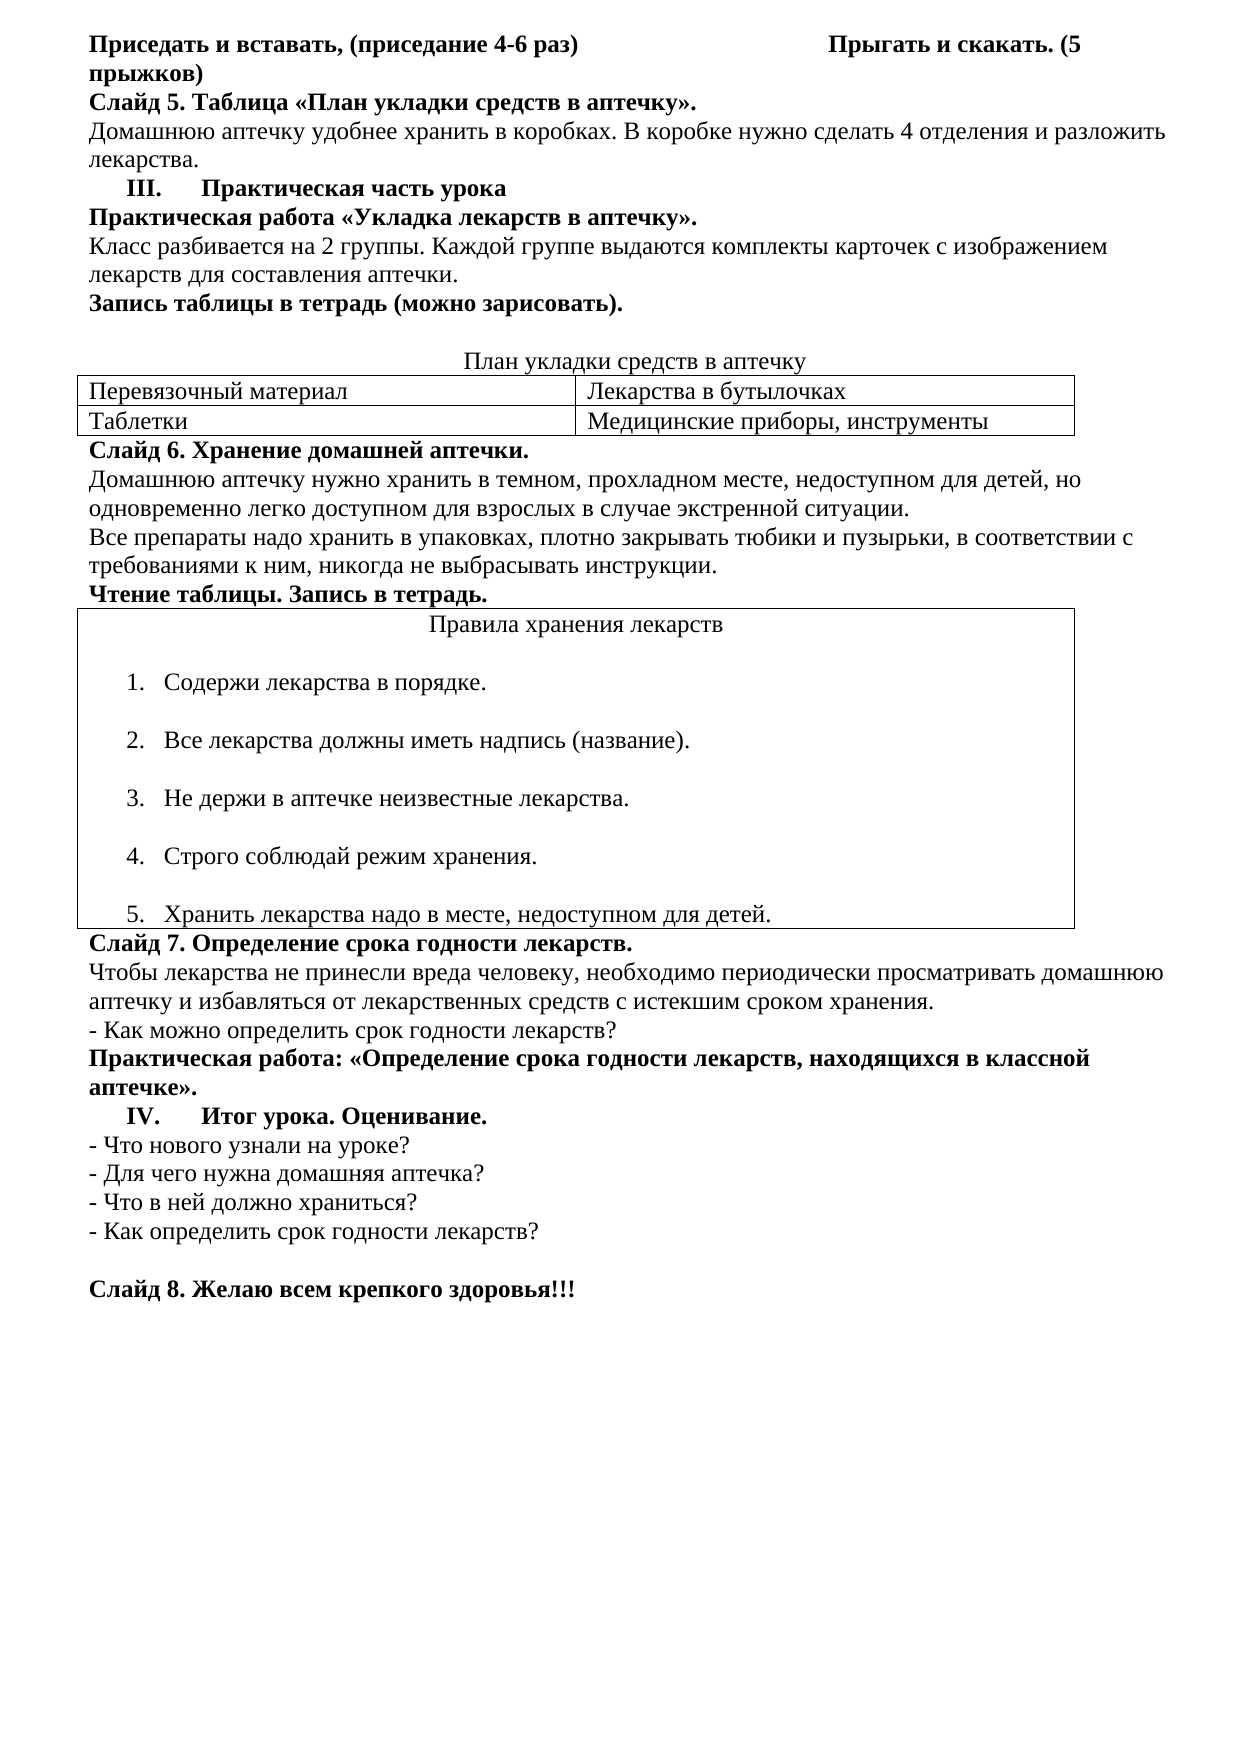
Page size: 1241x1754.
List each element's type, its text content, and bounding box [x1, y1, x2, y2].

subtitle Класс разбивается на 2 группы. Каждой группе выдаются комплекты карточек с изображением лекарств для составления аптечки. [89, 231, 1181, 288]
subtitle Домашнюю аптечку нужно хранить в темном, прохладном месте, недоступном для детей, но одновременно легко доступном для взрослых в случае экстренной ситуации. [89, 464, 1181, 522]
subtitle - Что нового узнали на уроке? [89, 1130, 1181, 1158]
subtitle Практическая часть урока [126, 173, 1181, 202]
subtitle План укладки средств в аптечку [89, 346, 1181, 375]
subtitle Чтобы лекарства не принесли вреда человеку, необходимо периодически просматривать домашнюю аптечку и избавляться от лекарственных средств с истекшим сроком хранения. [89, 957, 1181, 1015]
subtitle Слайд 5. Таблица «План укладки средств в аптечку». [89, 87, 1181, 116]
table_cell Медицинские приборы, инструменты [576, 406, 1074, 434]
subtitle Запись таблицы в тетрадь (можно зарисовать). [89, 288, 1181, 317]
subtitle Слайд 6. Хранение домашней аптечки. [89, 436, 1181, 464]
table_cell Таблетки [78, 406, 575, 434]
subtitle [89, 29, 1181, 87]
subtitle Практическая работа: «Определение срока годности лекарств, находящихся в классной аптечке». [89, 1043, 1181, 1101]
table_header Правила хранения лекарств Содержи лекарства в порядке. Все лекарства должны иметь надпись (название). Не держи в аптечке неизвестные лекарства. Строго соблюдай режим хранения. Хранить лекарства надо в месте, недоступном для детей. [78, 609, 1074, 927]
subtitle Слайд 7. Определение срока годности лекарств. [89, 928, 1181, 957]
subtitle - Как можно определить срок годности лекарств? [89, 1015, 1181, 1043]
table_header Лекарства в бутылочках [576, 376, 1074, 405]
subtitle - Как определить срок годности лекарств? [89, 1216, 1181, 1245]
table_header Перевязочный материал [78, 376, 575, 405]
subtitle Чтение таблицы. Запись в тетрадь. [89, 579, 1181, 608]
subtitle Домашнюю аптечку удобнее хранить в коробках. В коробке нужно сделать 4 отделения и разложить лекарства. [89, 116, 1181, 173]
subtitle Практическая работа «Укладка лекарств в аптечку». [89, 202, 1181, 231]
subtitle Слайд 8. Желаю всем крепкого здоровья!!! [89, 1274, 1181, 1303]
subtitle Итог урока. Оценивание. [126, 1101, 1181, 1130]
subtitle - Для чего нужна домашняя аптечка? [89, 1158, 1181, 1187]
subtitle - Что в ней должно храниться? [89, 1187, 1181, 1216]
subtitle Все препараты надо хранить в упаковках, плотно закрывать тюбики и пузырьки, в соответствии с требованиями к ним, никогда не выбрасывать инструкции. [89, 522, 1181, 579]
